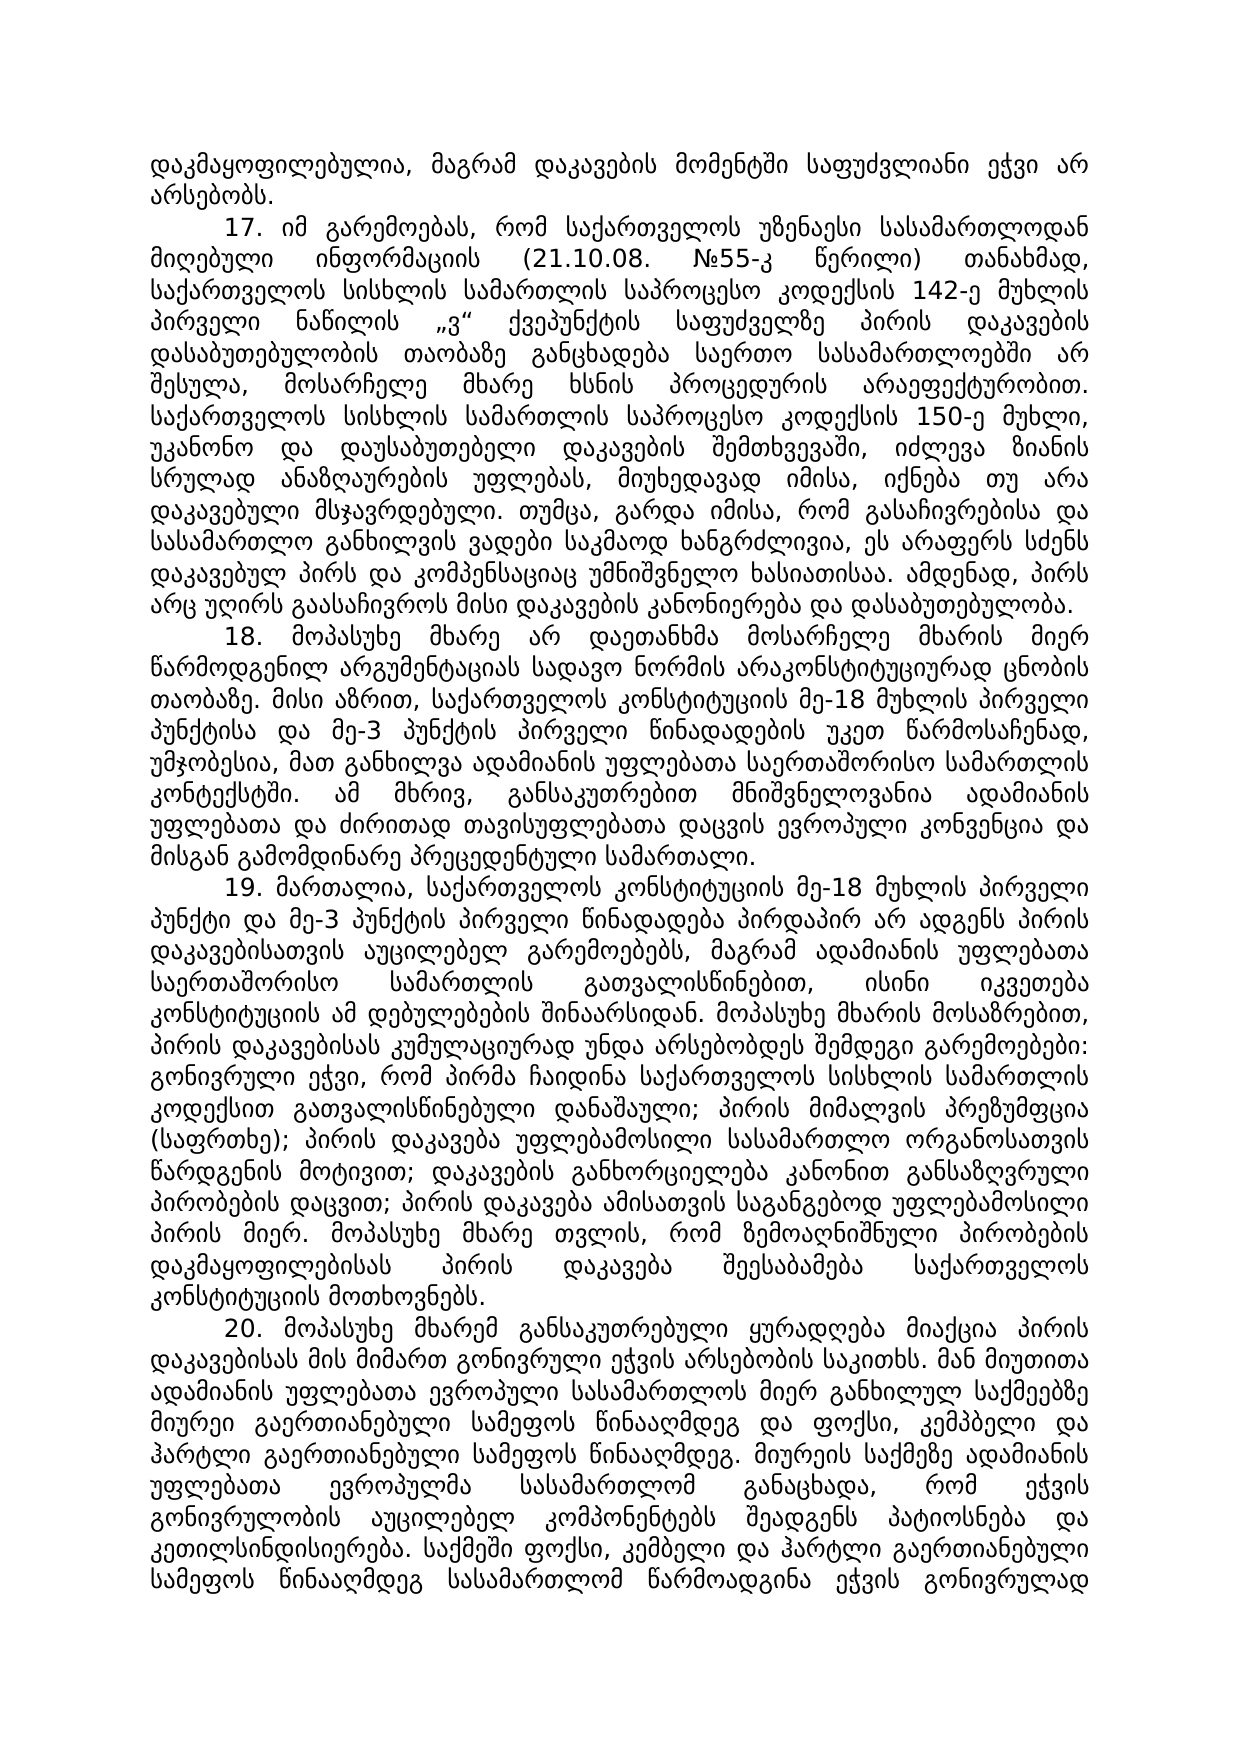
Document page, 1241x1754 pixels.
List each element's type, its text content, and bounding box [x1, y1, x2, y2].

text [150, 150, 1090, 211]
text 17. იმ გარემოებას, რომ საქართველოს უზენაესი სასამართლოდან მიღებული ინფორმაციის (21.10.08. №55-კ წერილი) თანახმად, საქართველოს სისხლის სამართლის საპროცესო კოდექსის 142-ე მუხლის პირველი ნაწილის „ვ“ ქვეპუნქტის საფუძველზე პირის დაკავების დასაბუთებულობის თაობაზე განცხადება საერთო სასამართლოებში არ შესულა, მოსარჩელე მხარე ხსნის პროცედურის არაეფექტურობით. საქართველოს სისხლის სამართლის საპროცესო კოდექსის 150-ე მუხლი, უკანონო და დაუსაბუთებელი დაკავების შემთხვევაში, იძლევა ზიანის სრულად ანაზღაურების უფლებას, მიუხედავად იმისა, იქნება თუ არა დაკავებული მსჯავრდებული. თუმცა, გარდა იმისა, რომ გასაჩივრებისა და სასამართლო განხილვის ვადები საკმაოდ ხანგრძლივია, ეს არაფერს სძენს დაკავებულ პირს და კომპენსაციაც უმნიშვნელო ხასიათისაა. ამდენად, პირს არც უღირს გაასაჩივროს მისი დაკავების კანონიერება და დასაბუთებულობა. [150, 213, 1090, 619]
text 18. მოპასუხე მხარე არ დაეთანხმა მოსარჩელე მხარის მიერ წარმოდგენილ არგუმენტაციას სადავო ნორმის არაკონსტიტუციურად ცნობის თაობაზე. მისი აზრით, საქართველოს კონსტიტუციის მე-18 მუხლის პირველი პუნქტისა და მე-3 პუნქტის პირველი წინადადების უკეთ წარმოსაჩენად, უმჯობესია, მათ განხილვა ადამიანის უფლებათა საერთაშორისო სამართლის კონტექსტში. ამ მხრივ, განსაკუთრებით მნიშვნელოვანია ადამიანის უფლებათა და ძირითად თავისუფლებათა დაცვის ევროპული კონვენცია და მისგან გამომდინარე პრეცედენტული სამართალი. [150, 622, 1090, 871]
text 19. მართალია, საქართველოს კონსტიტუციის მე-18 მუხლის პირველი პუნქტი და მე-3 პუნქტის პირველი წინადადება პირდაპირ არ ადგენს პირის დაკავებისათვის აუცილებელ გარემოებებს, მაგრამ ადამიანის უფლებათა საერთაშორისო სამართლის გათვალისწინებით, ისინი იკვეთება კონსტიტუციის ამ დებულებების შინაარსიდან. მოპასუხე მხარის მოსაზრებით, პირის დაკავებისას კუმულაციურად უნდა არსებობდეს შემდეგი გარემოებები: გონივრული ეჭვი, რომ პირმა ჩაიდინა საქართველოს სისხლის სამართლის კოდექსით გათვალისწინებული დანაშაული; პირის მიმალვის პრეზუმფცია (საფრთხე); პირის დაკავება უფლებამოსილი სასამართლო ორგანოსათვის წარდგენის მოტივით; დაკავების განხორციელება კანონით განსაზღვრული პირობების დაცვით; პირის დაკავება ამისათვის საგანგებოდ უფლებამოსილი პირის მიერ. მოპასუხე მხარე თვლის, რომ ზემოაღნიშნული პირობების დაკმაყოფილებისას პირის დაკავება შეესაბამება საქართველოს კონსტიტუციის მოთხოვნებს. [150, 873, 1090, 1312]
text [150, 1314, 1090, 1595]
